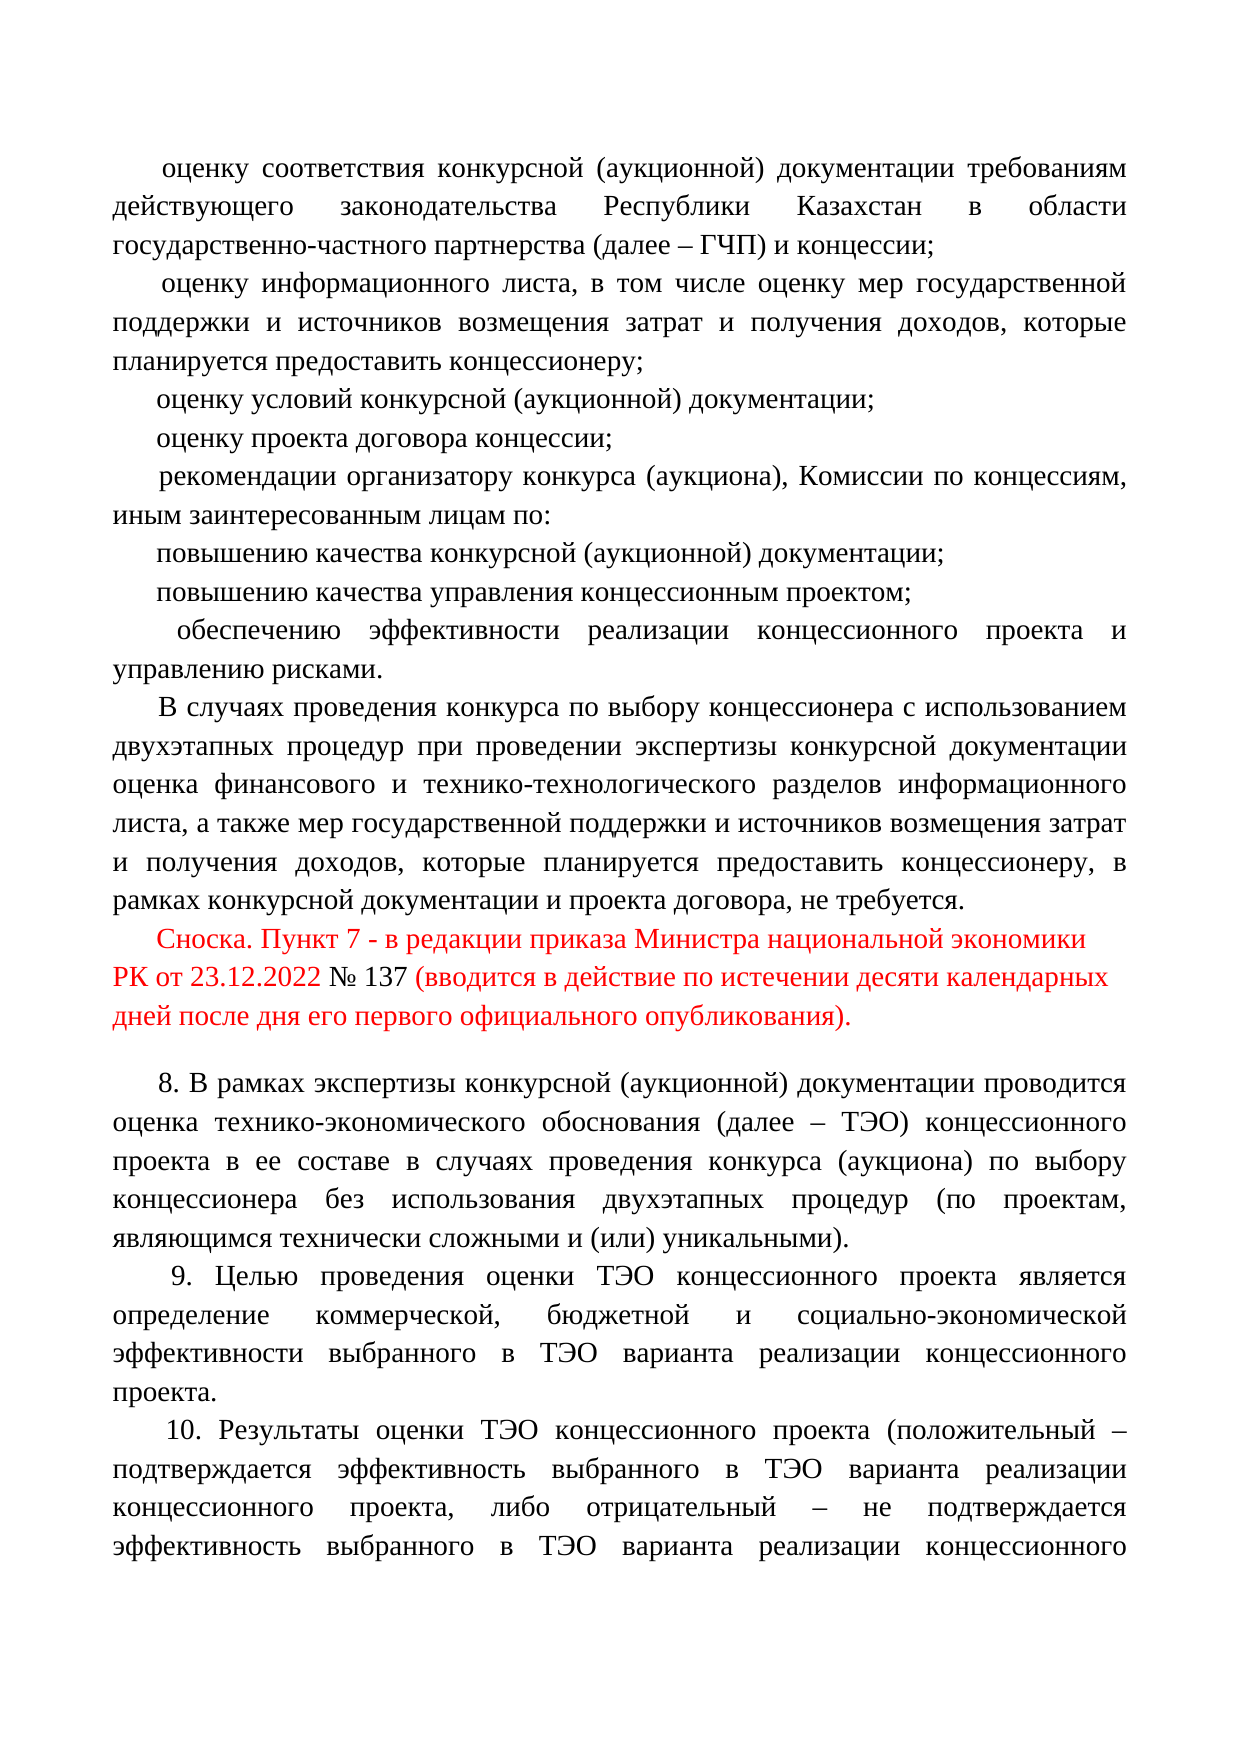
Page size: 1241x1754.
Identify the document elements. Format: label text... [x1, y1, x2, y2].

text оценку проекта договора концессии; [112, 420, 1128, 453]
text повышению качества конкурсной (аукционной) документации; [112, 535, 1128, 569]
text В случаях проведения конкурса по выбору концессионера с использованием двухэтапных процедур при проведении экспертизы конкурсной документации оценка финансового и технико-технологического разделов информационного листа, а также мер государственной поддержки и источников возмещения затрат и получения доходов, которые планируется предоставить концессионеру, в рамках конкурсной документации и проекта договора, не требуется. [112, 689, 1128, 916]
text обеспечению эффективности реализации концессионного проекта и управлению рисками. [112, 612, 1128, 684]
text 9. Целью проведения оценки ТЭО концессионного проекта является определение коммерческой, бюджетной и социально-экономической эффективности выбранного в ТЭО варианта реализации концессионного проекта. [112, 1258, 1128, 1407]
text рекомендации организатору конкурса (аукциона), Комиссии по концессиям, иным заинтересованным лицам по: [112, 458, 1128, 530]
text оценку соответствия конкурсной (аукционной) документации требованиям действующего законодательства Республики Казахстан в области государственно-частного партнерства (далее – ГЧП) и концессии; [112, 150, 1128, 261]
text повышению качества управления концессионным проектом; [112, 574, 1128, 607]
text Сноска. Пункт 7 - в редакции приказа Министра национальной экономики РК от 23.12.2022 № 137 (вводится в действие по истечении десяти календарных дней после дня его первого официального опубликования). [112, 921, 1128, 1062]
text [112, 1412, 1128, 1562]
text 8. В рамках экспертизы конкурсной (аукционной) документации проводится оценка технико-экономического обоснования (далее – ТЭО) концессионного проекта в ее составе в случаях проведения конкурса (аукциона) по выбору концессионера без использования двухэтапных процедур (по проектам, являющимся технически сложными и (или) уникальными). [112, 1066, 1128, 1253]
text оценку информационного листа, в том числе оценку мер государственной поддержки и источников возмещения затрат и получения доходов, которые планируется предоставить концессионеру; [112, 266, 1128, 376]
text оценку условий конкурсной (аукционной) документации; [112, 381, 1128, 415]
